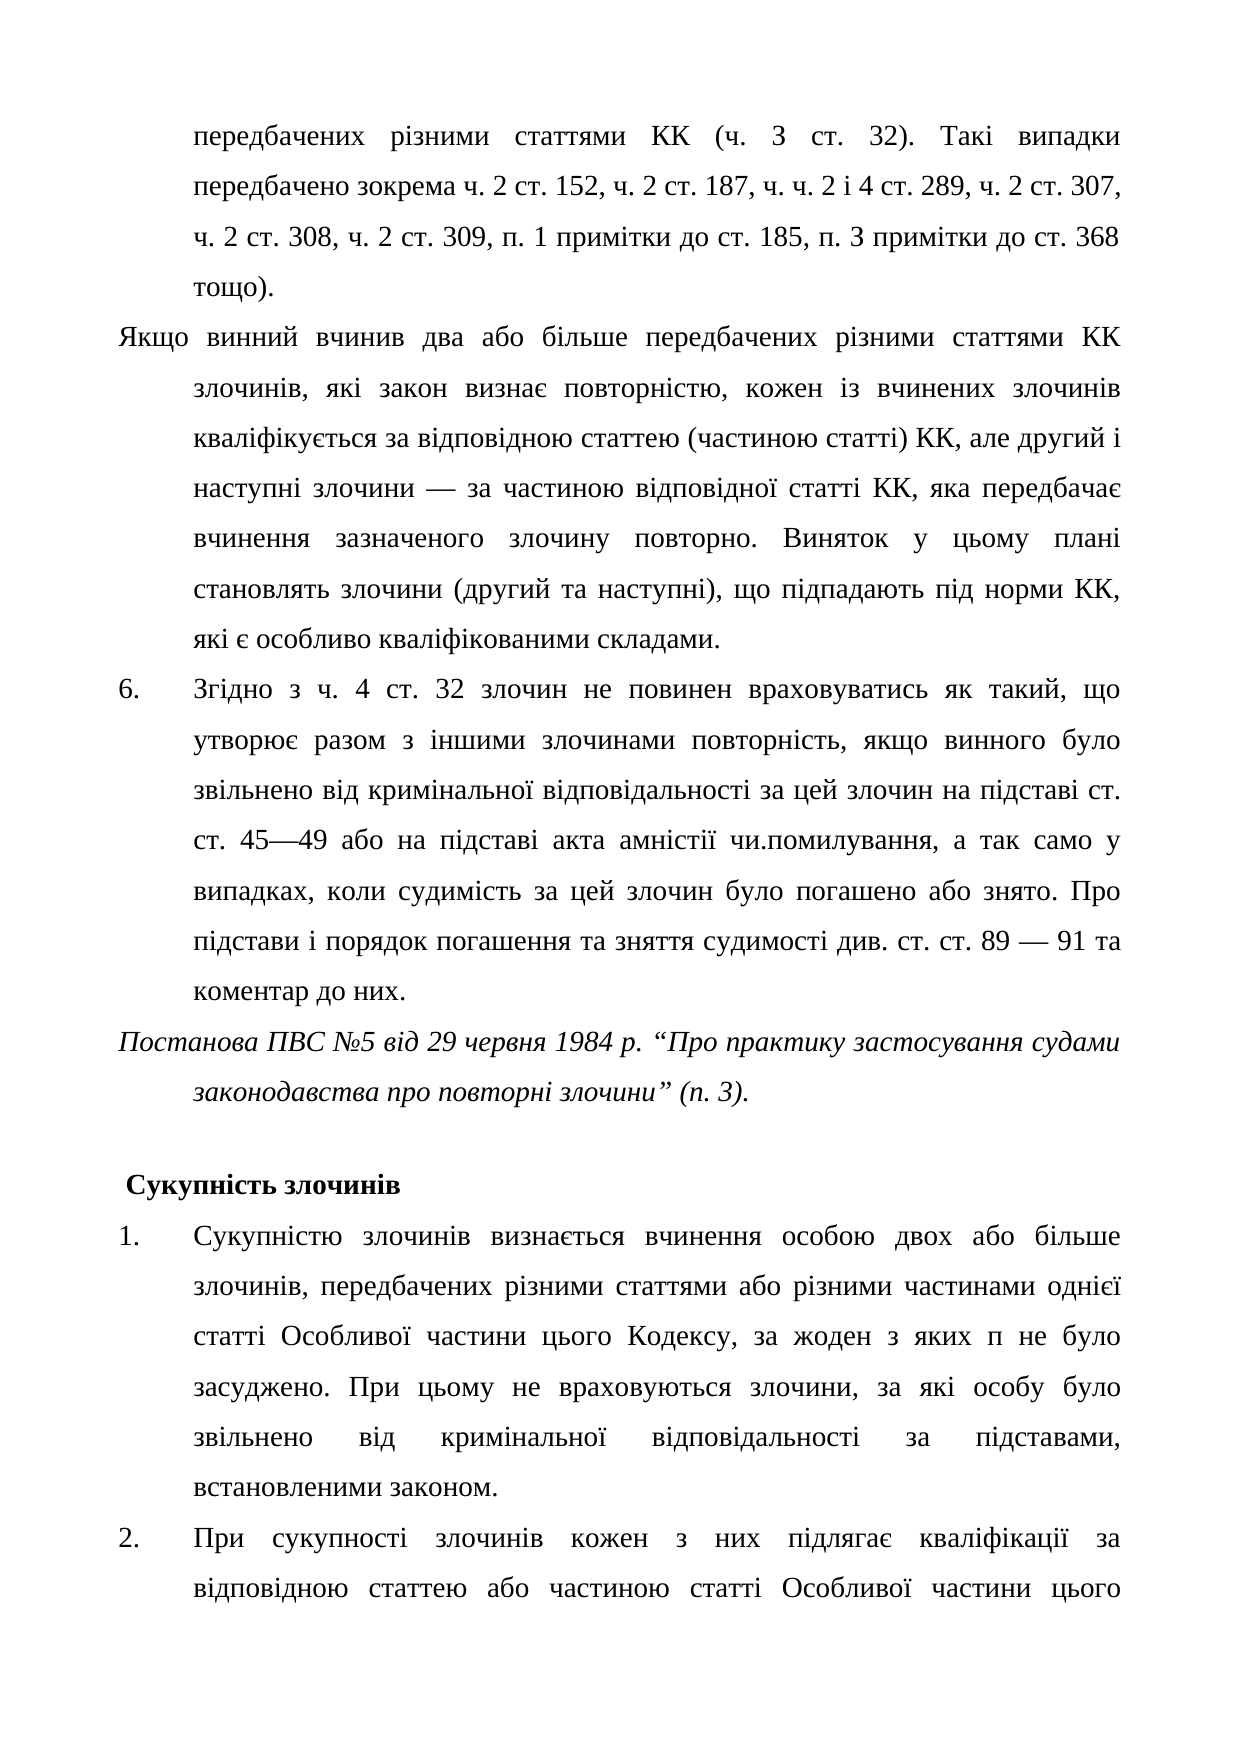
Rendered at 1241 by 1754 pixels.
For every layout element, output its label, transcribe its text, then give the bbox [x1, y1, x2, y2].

list 1. Сукупністю злочинів визнається вчинення особою двох або більше злочинів, передбачених різними статтями або різними частинами однієї статті Особливої частини цього Кодексу, за жоден з яких п не було засуджено. При цьому не враховуються злочини, за які особу було звільнено від кримінальної відповідальності за підставами, встановленими законом. [118, 1218, 1122, 1503]
subtitle Сукупність злочинів [118, 1167, 1122, 1201]
list Якщо винний вчинив два або більше передбачених різними статтями КК злочинів, які закон визнає повторністю, кожен із вчинених злочинів кваліфікується за відповідною статтею (частиною статті) КК, але другий і наступні злочини — за частиною відповідної статті КК, яка передбачає вчинення зазначеного злочину повторно. Виняток у цьому плані становлять злочини (другий та наступні), що підпадають під норми КК, які є особливо кваліфікованими складами. [118, 319, 1122, 655]
list 6. Згідно з ч. 4 ст. 32 злочин не повинен враховуватись як такий, що утворює разом з іншими злочинами повторність, якщо винного було звільнено від кримінальної відповідальності за цей злочин на підставі ст. ст. 45—49 або на підставі акта амністії чи.помилування, а так само у випадках, коли судимість за цей злочин було погашено або знято. Про підстави і порядок погашення та зняття судимості див. ст. ст. 89 — 91 та коментар до них. [118, 672, 1122, 1007]
list Постанова ПВС №5 від 29 червня 1984 р. “Про практику застосування судами законодавства про повторні злочини” (п. 3). [118, 1024, 1122, 1108]
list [118, 1520, 1122, 1603]
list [118, 118, 1122, 303]
